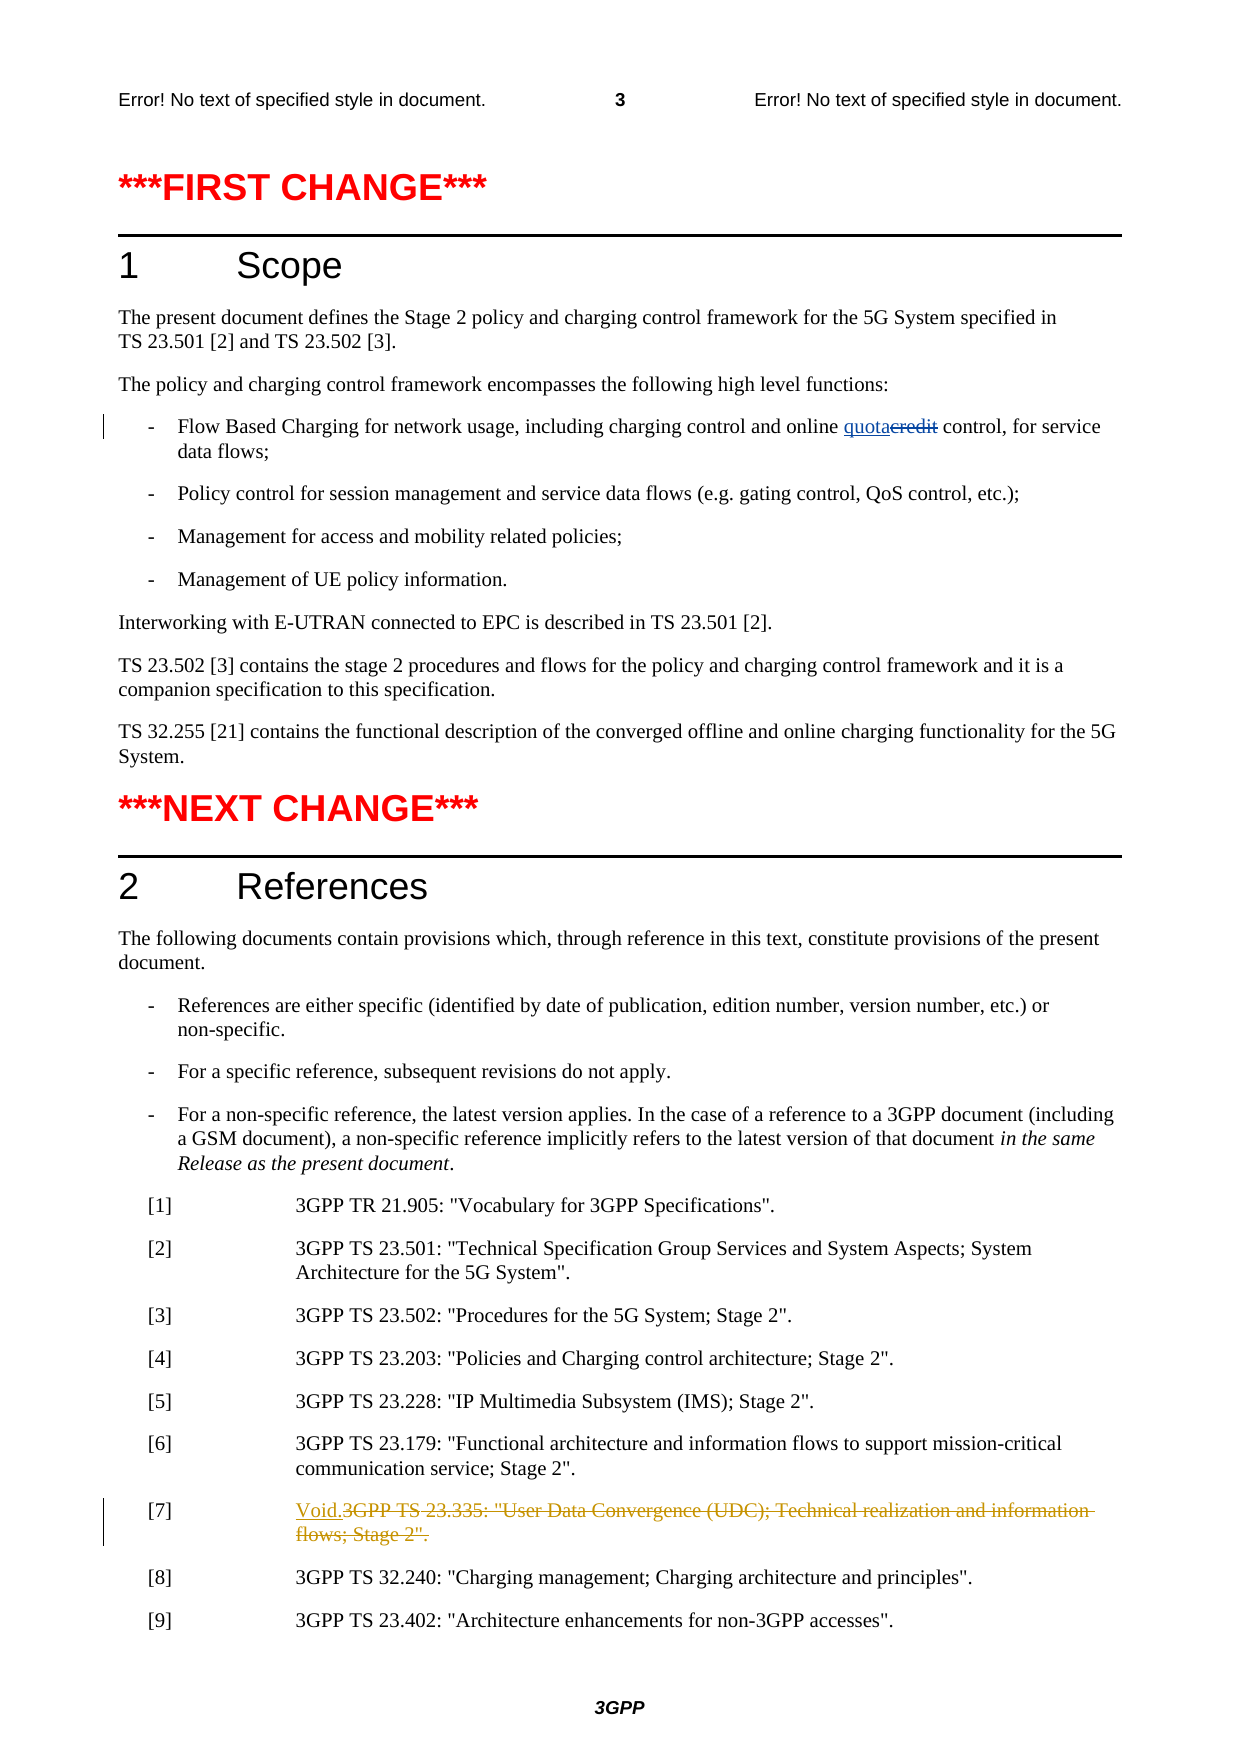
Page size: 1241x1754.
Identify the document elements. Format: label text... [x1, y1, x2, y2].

subtitle ***FIRST CHANGE*** [118, 165, 1122, 208]
text - Management of UE policy information. [148, 567, 1122, 591]
text Interworking with E-UTRAN connected to EPC is described in TS 23.501 [2]. [118, 610, 1122, 634]
subtitle 2 References [118, 858, 1122, 907]
text [8] 3GPP TS 32.240: "Charging management; Charging architecture and principles". [148, 1565, 1122, 1589]
text The following documents contain provisions which, through reference in this text, constitute provisions of the present document. [118, 926, 1122, 974]
text [3] 3GPP TS 23.502: "Procedures for the 5G System; Stage 2". [148, 1303, 1122, 1327]
subtitle 1 Scope [118, 237, 1122, 286]
text TS 32.255 [21] contains the functional description of the converged offline and online charging functionality for the 5G System. [118, 719, 1122, 768]
text The present document defines the Stage 2 policy and charging control framework for the 5G System specified in TS 23.501 [2] and TS 23.502 [3]. [118, 305, 1122, 353]
text [5] 3GPP TS 23.228: "IP Multimedia Subsystem (IMS); Stage 2". [148, 1388, 1122, 1413]
subtitle ***NEXT CHANGE*** [118, 786, 1122, 829]
text - References are either specific (identified by date of publication, edition number, version number, etc.) or non-specific. [148, 993, 1122, 1041]
text - For a specific reference, subsequent revisions do not apply. [148, 1059, 1122, 1083]
text [7] [148, 1498, 1122, 1546]
text TS 23.502 [3] contains the stage 2 procedures and flows for the policy and charging control framework and it is a companion specification to this specification. [118, 653, 1122, 701]
text [4] 3GPP TS 23.203: "Policies and Charging control architecture; Stage 2". [148, 1346, 1122, 1370]
text - Flow Based Charging for network usage, including charging control and online control, for service data flows; [148, 414, 1122, 463]
text [9] 3GPP TS 23.402: "Architecture enhancements for non-3GPP accesses". [148, 1608, 1122, 1632]
text The policy and charging control framework encompasses the following high level functions: [118, 372, 1122, 396]
text [1] 3GPP TR 21.905: "Vocabulary for 3GPP Specifications". [148, 1193, 1122, 1217]
text - For a non-specific reference, the latest version applies. In the case of a reference to a 3GPP document (including a GSM document), a non-specific reference implicitly refers to the latest version of that document in the same Release as the present document. [148, 1102, 1122, 1174]
text - Policy control for session management and service data flows (e.g. gating control, QoS control, etc.); [148, 481, 1122, 505]
text [6] 3GPP TS 23.179: "Functional architecture and information flows to support mission-critical communication service; Stage 2". [148, 1431, 1122, 1479]
text - Management for access and mobility related policies; [148, 524, 1122, 548]
text [2] 3GPP TS 23.501: "Technical Specification Group Services and System Aspects; System Architecture for the 5G System". [148, 1236, 1122, 1284]
